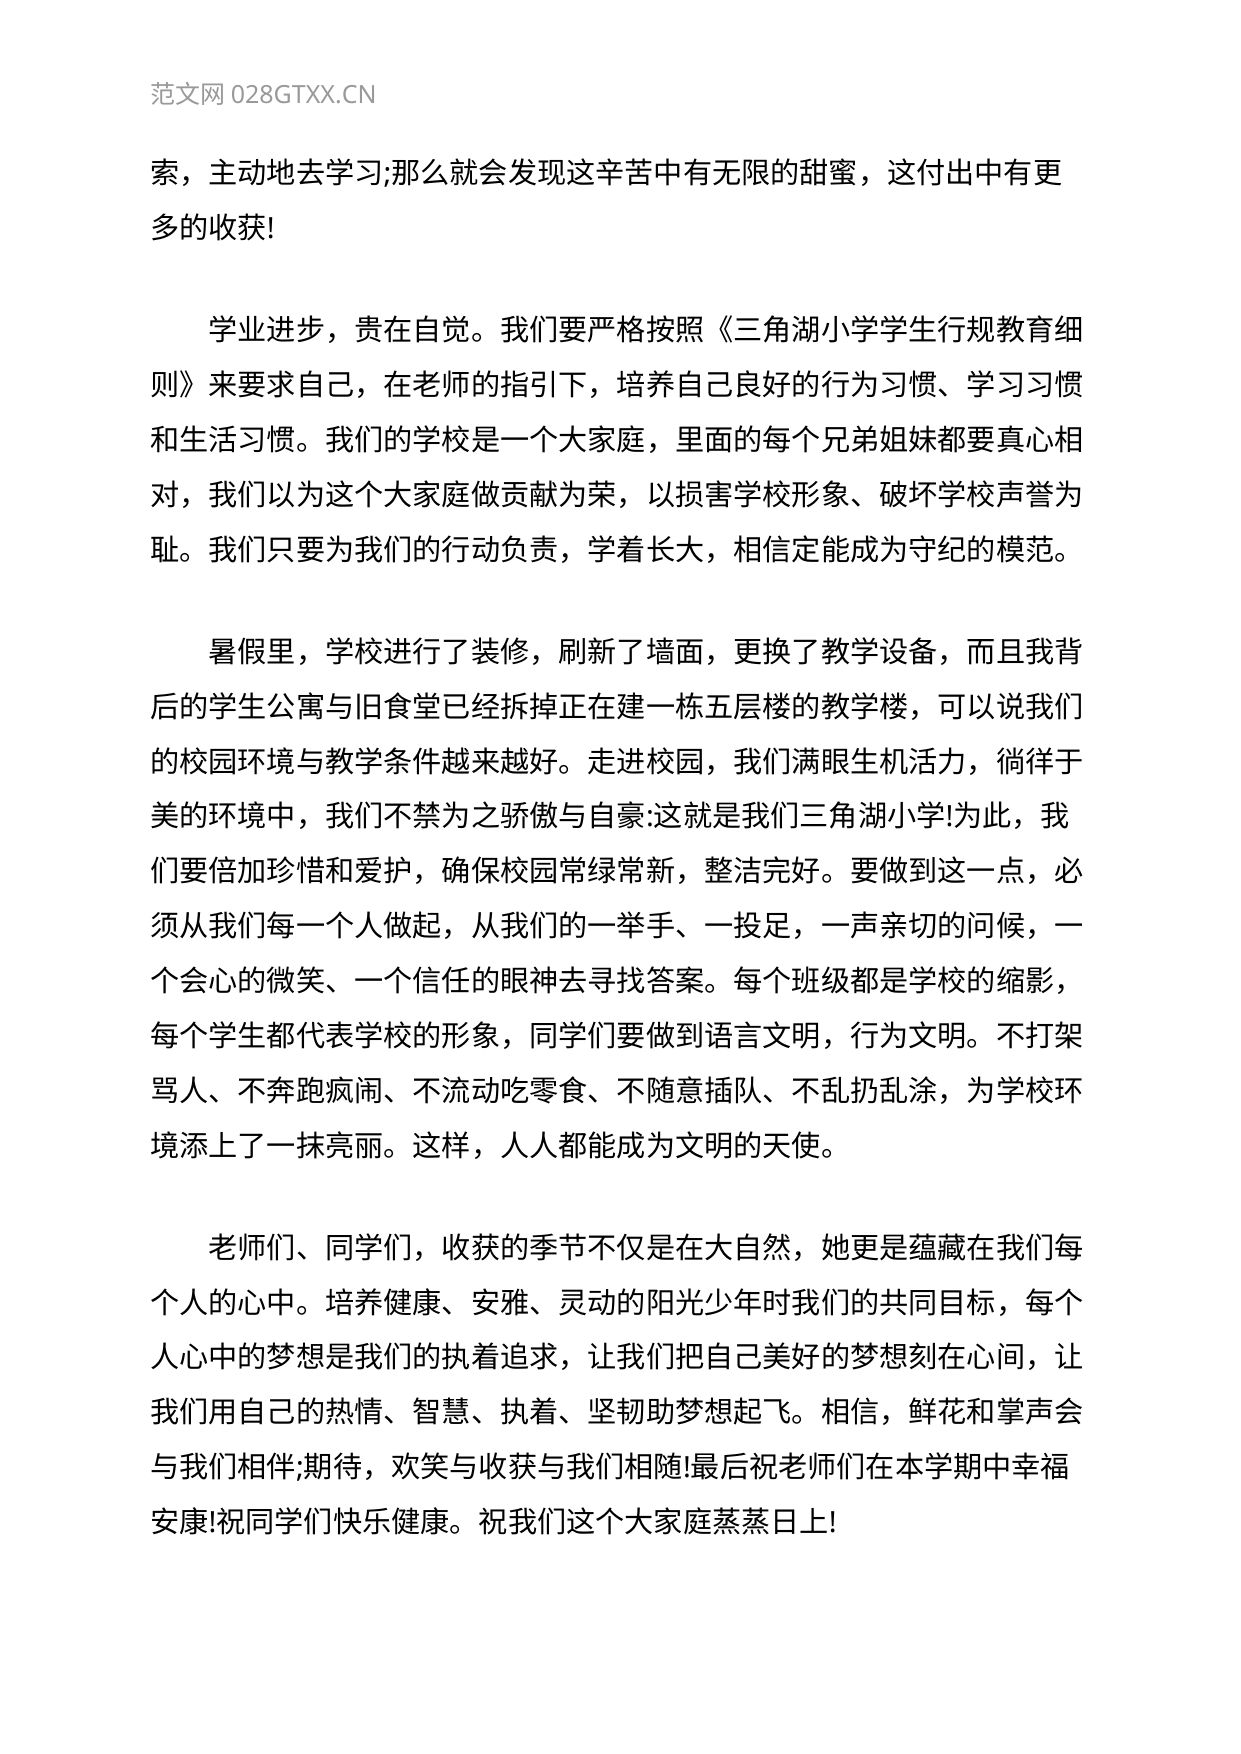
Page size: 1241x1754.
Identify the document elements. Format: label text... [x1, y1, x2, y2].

text 学业进步，贵在自觉。我们要严格按照《三角湖小学学生行规教育细则》来要求自己，在老师的指引下，培养自己良好的行为习惯、学习习惯和生活习惯。我们的学校是一个大家庭，里面的每个兄弟姐妹都要真心相对，我们以为这个大家庭做贡献为荣，以损害学校形象、破坏学校声誉为耻。我们只要为我们的行动负责，学着长大，相信定能成为守纪的模范。 [150, 307, 1090, 569]
text 暑假里，学校进行了装修，刷新了墙面，更换了教学设备，而且我背后的学生公寓与旧食堂已经拆掉正在建一栋五层楼的教学楼，可以说我们的校园环境与教学条件越来越好。走进校园，我们满眼生机活力，徜徉于美的环境中，我们不禁为之骄傲与自豪:这就是我们三角湖小学!为此，我们要倍加珍惜和爱护，确保校园常绿常新，整洁完好。要做到这一点，必须从我们每一个人做起，从我们的一举手、一投足，一声亲切的问候，一个会心的微笑、一个信任的眼神去寻找答案。每个班级都是学校的缩影，每个学生都代表学校的形象，同学们要做到语言文明，行为文明。不打架骂人、不奔跑疯闹、不流动吃零食、不随意插队、不乱扔乱涂，为学校环境添上了一抹亮丽。这样，人人都能成为文明的天使。 [150, 628, 1090, 1165]
text 老师们、同学们，收获的季节不仅是在大自然，她更是蕴藏在我们每个人的心中。培养健康、安雅、灵动的阳光少年时我们的共同目标，每个人心中的梦想是我们的执着追求，让我们把自己美好的梦想刻在心间，让我们用自己的热情、智慧、执着、坚韧助梦想起飞。相信，鲜花和掌声会与我们相伴;期待，欢笑与收获与我们相随!最后祝老师们在本学期中幸福安康!祝同学们快乐健康。祝我们这个大家庭蒸蒸日上! [150, 1224, 1090, 1541]
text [150, 150, 1090, 247]
